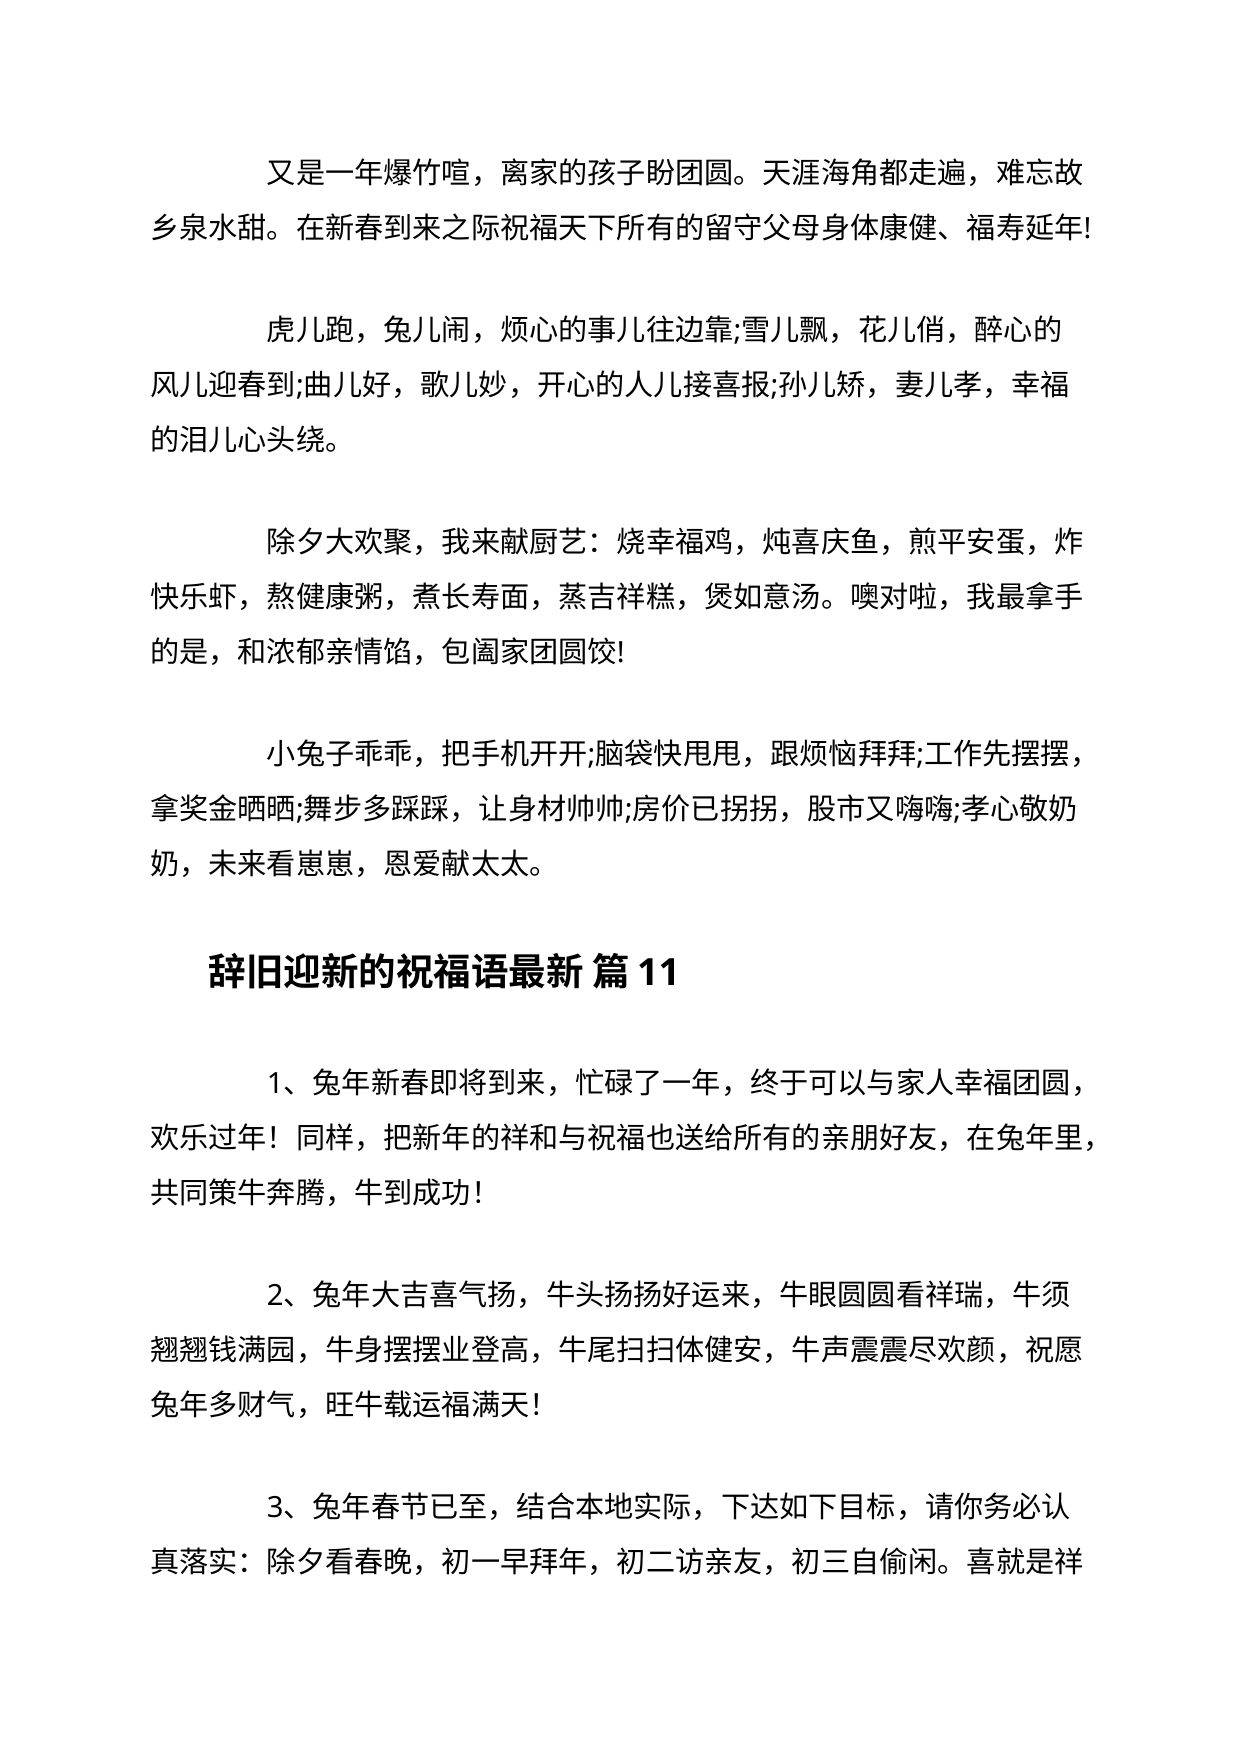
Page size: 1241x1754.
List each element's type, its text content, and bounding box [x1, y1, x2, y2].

text 1、兔年新春即将到来，忙碌了一年，终于可以与家人幸福团圆，欢乐过年！同样，把新年的祥和与祝福也送给所有的亲朋好友，在兔年里，共同策牛奔腾，牛到成功！ [150, 1060, 1090, 1212]
text 小兔子乖乖，把手机开开;脑袋快甩甩，跟烦恼拜拜;工作先摆摆，拿奖金晒晒;舞步多踩踩，让身材帅帅;房价已拐拐，股市又嗨嗨;孝心敬奶奶，未来看崽崽，恩爱献太太。 [150, 730, 1090, 883]
text 除夕大欢聚，我来献厨艺：烧幸福鸡，炖喜庆鱼，煎平安蛋，炸快乐虾，熬健康粥，煮长寿面，蒸吉祥糕，煲如意汤。噢对啦，我最拿手的是，和浓郁亲情馅，包阖家团圆饺! [150, 519, 1090, 671]
text 辞旧迎新的祝福语最新 篇11 [150, 942, 1090, 997]
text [150, 1483, 1090, 1580]
text 虎儿跑，兔儿闹，烦心的事儿往边靠;雪儿飘，花儿俏，醉心的风儿迎春到;曲儿好，歌儿妙，开心的人儿接喜报;孙儿矫，妻儿孝，幸福的泪儿心头绕。 [150, 307, 1090, 459]
text 2、兔年大吉喜气扬，牛头扬扬好运来，牛眼圆圆看祥瑞，牛须翘翘钱满园，牛身摆摆业登高，牛尾扫扫体健安，牛声震震尽欢颜，祝愿兔年多财气，旺牛载运福满天！ [150, 1271, 1090, 1424]
text 又是一年爆竹喧，离家的孩子盼团圆。天涯海角都走遍，难忘故乡泉水甜。在新春到来之际祝福天下所有的留守父母身体康健、福寿延年! [150, 150, 1090, 247]
